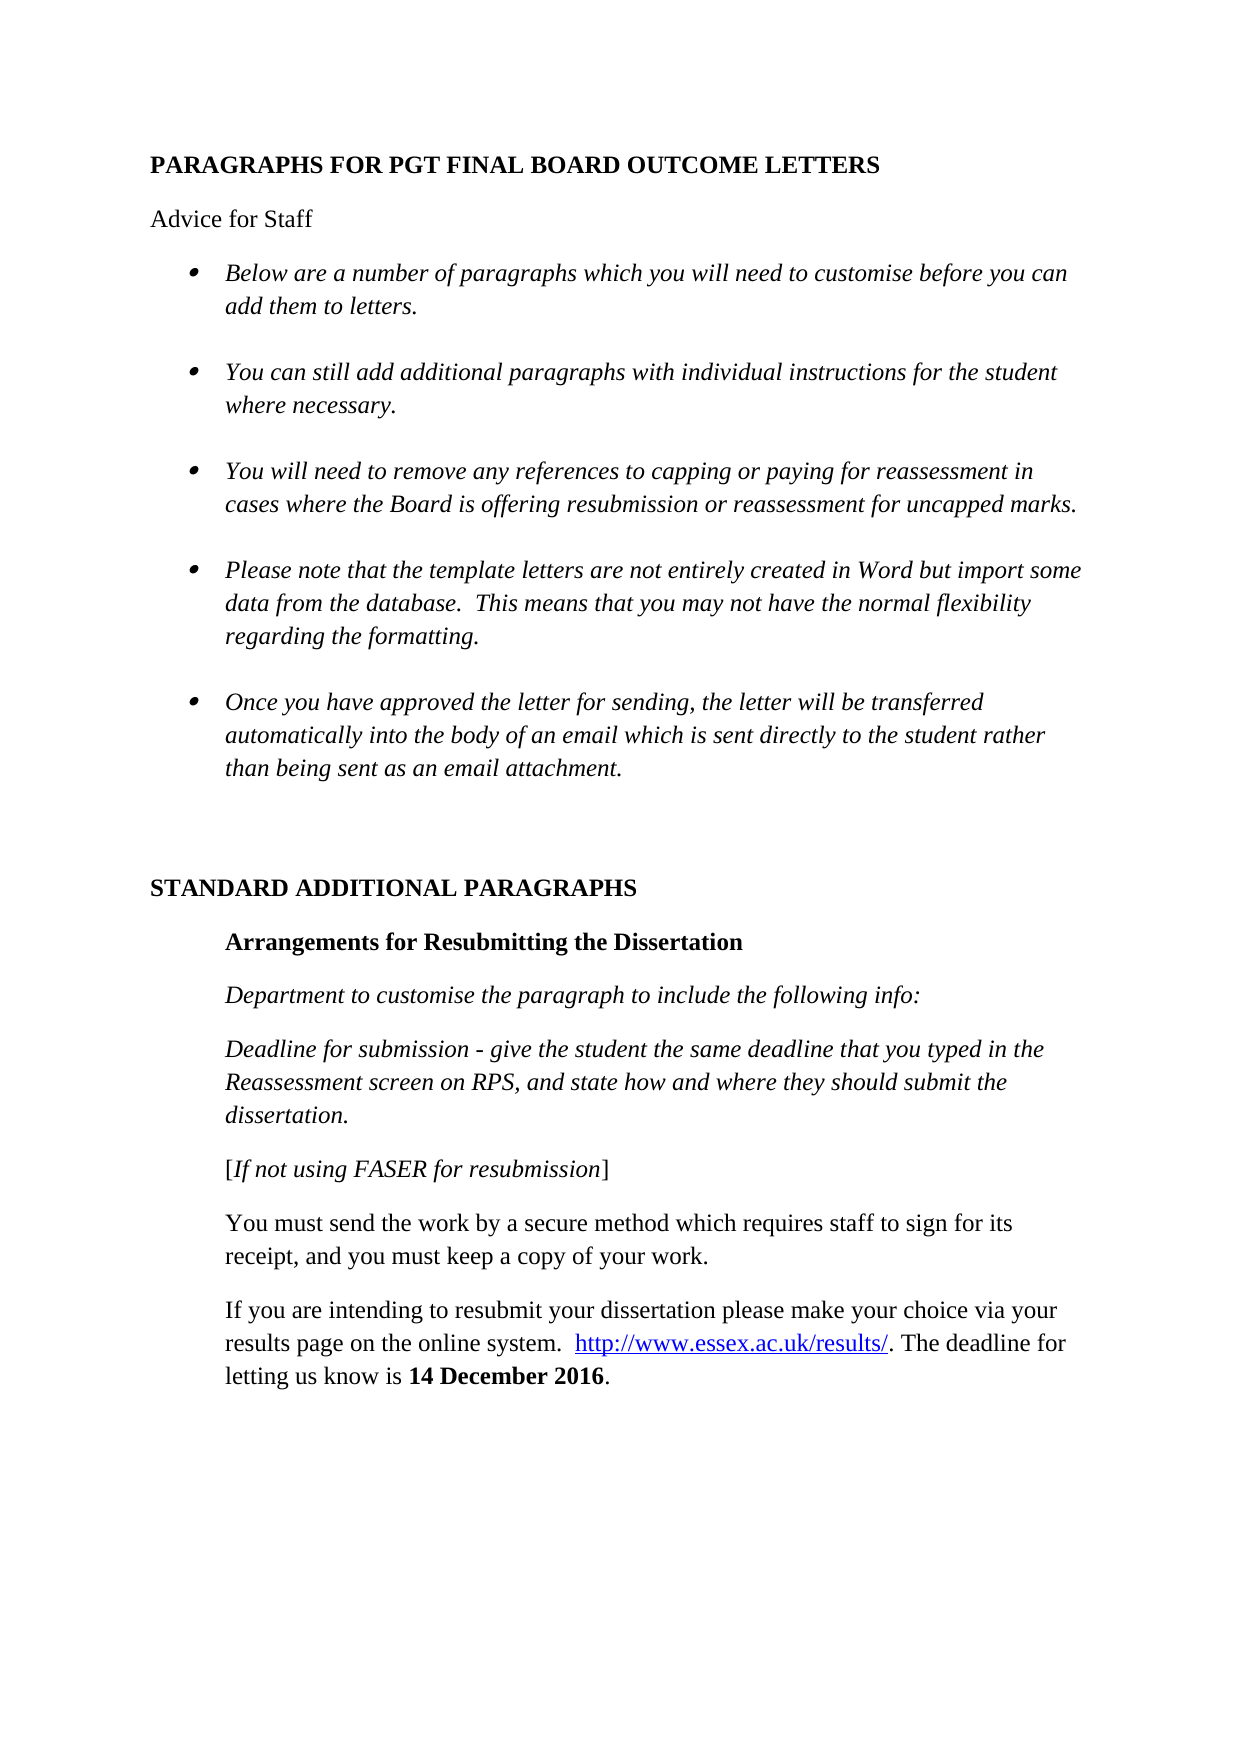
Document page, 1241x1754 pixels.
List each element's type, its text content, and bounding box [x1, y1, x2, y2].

list Once you have approved the letter for sending, the letter will be transferred automatically into the body of an email which is sent directly to the student rather than being sent as an email attachment. [187, 687, 1090, 782]
list Below are a number of paragraphs which you will need to customise before you can add them to letters. [187, 258, 1090, 319]
list You will need to remove any references to capping or paying for reassessment in cases where the Board is offering resubmission or reassessment for uncapped marks. [187, 456, 1090, 518]
text [If not using FASER for resubmission] [225, 1154, 1090, 1183]
text If you are intending to resubmit your dissertation please make your choice via your results page on the online system. http://www.essex.ac.uk/results/. The deadline for letting us know is 14 December 2016. [225, 1295, 1090, 1390]
text Deadline for submission - give the student the same deadline that you typed in the Reassessment screen on RPS, and state how and where they should submit the dissertation. [225, 1034, 1090, 1129]
text PARAGRAPHS FOR PGT FINAL BOARD OUTCOME LETTERS [150, 150, 1090, 179]
list You can still add additional paragraphs with individual instructions for the student where necessary. [187, 357, 1090, 418]
list Please note that the template letters are not entirely created in Word but import some data from the database. This means that you may not have the normal flexibility regarding the formatting. [187, 555, 1090, 650]
text You must send the work by a secure method which requires staff to sign for its receipt, and you must keep a copy of your work. [225, 1208, 1090, 1270]
text Advice for Staff [150, 204, 1090, 233]
text Department to customise the paragraph to include the following info: [150, 981, 1090, 1009]
text STANDARD ADDITIONAL PARAGRAPHS [150, 873, 1090, 902]
text Arrangements for Resubmitting the Dissertation [150, 927, 1090, 956]
